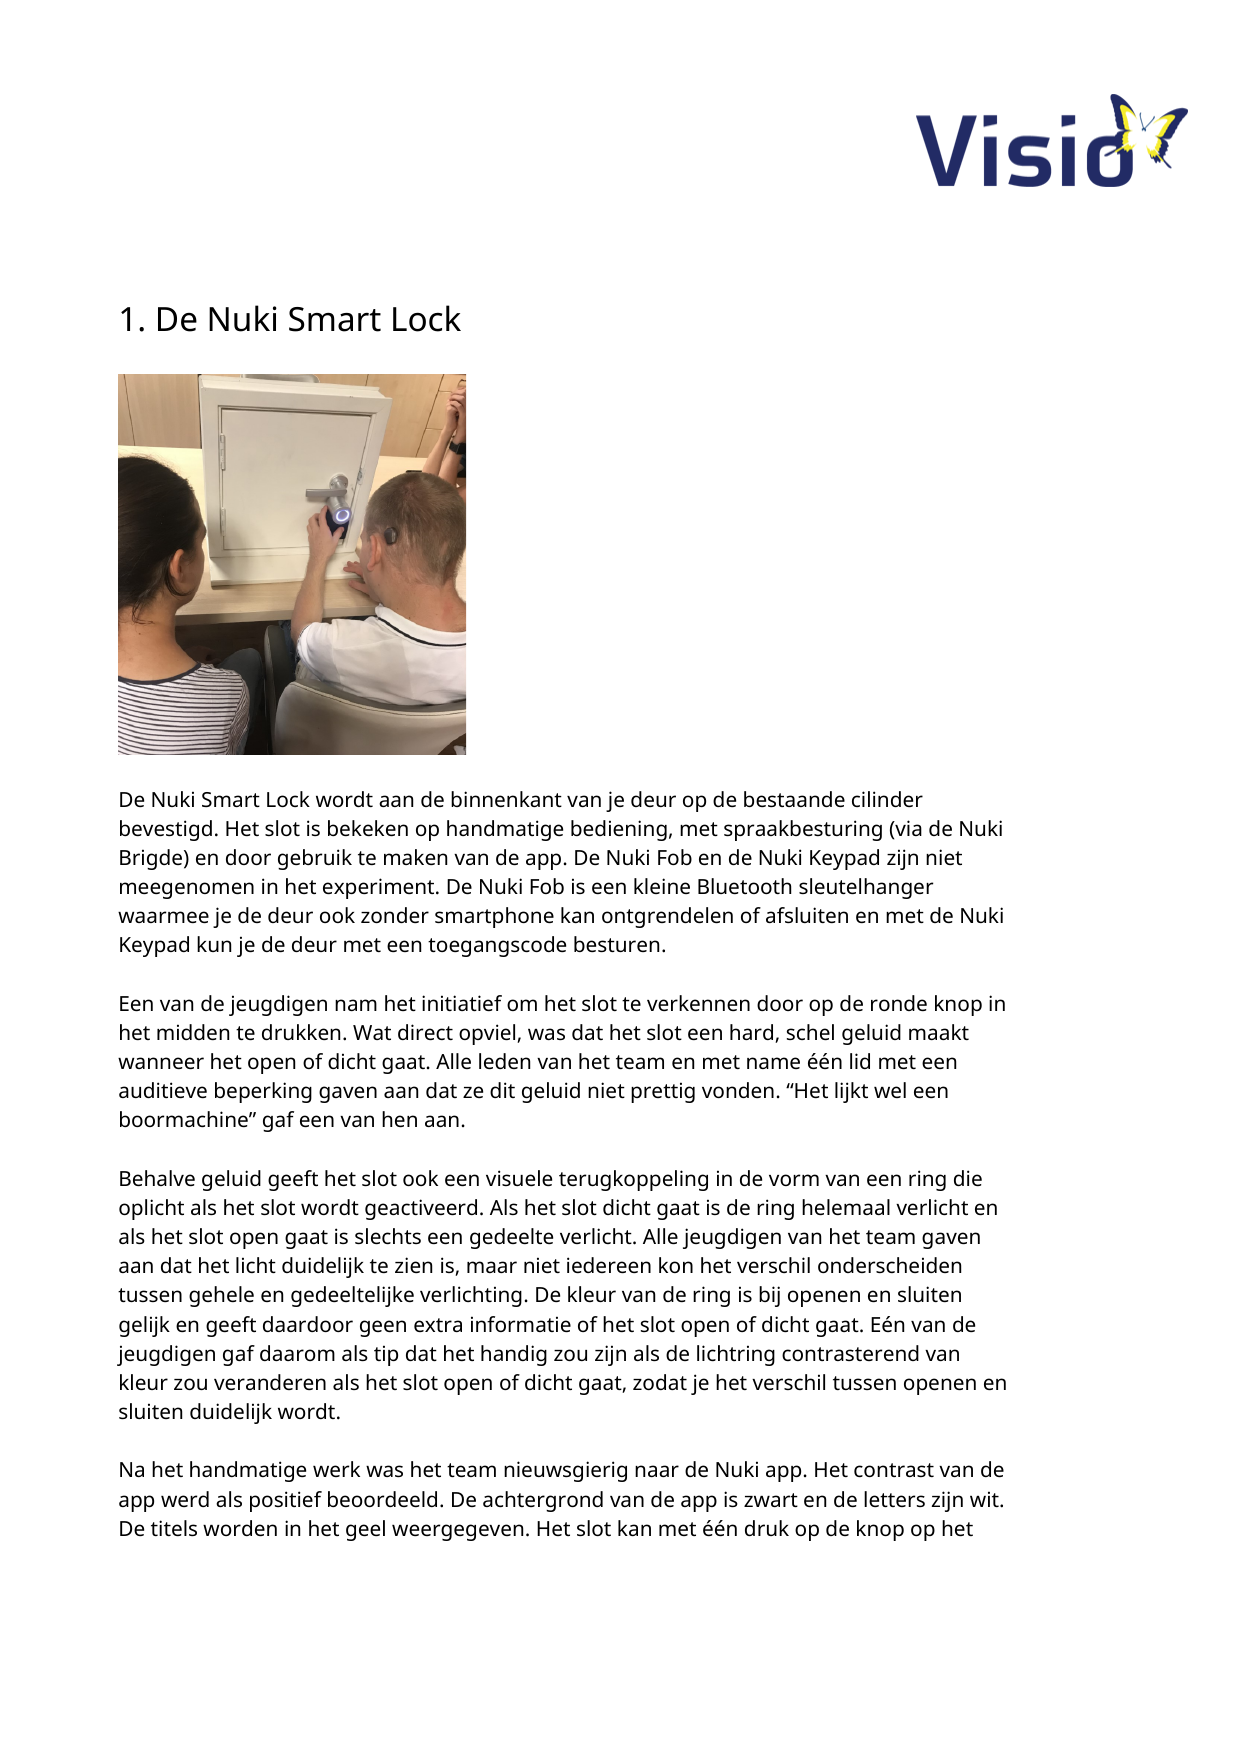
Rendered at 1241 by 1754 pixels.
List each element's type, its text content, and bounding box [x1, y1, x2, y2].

text Behalve geluid geeft het slot ook een visuele terugkoppeling in de vorm van een ring die oplicht als het slot wordt geactiveerd. Als het slot dicht gaat is de ring helemaal verlicht en als het slot open gaat is slechts een gedeelte verlicht. Alle jeugdigen van het team gaven aan dat het licht duidelijk te zien is, maar niet iedereen kon het verschil onderscheiden tussen gehele en gedeeltelijke verlichting. De kleur van de ring is bij openen en sluiten gelijk en geeft daardoor geen extra informatie of het slot open of dicht gaat. Eén van de jeugdigen gaf daarom als tip dat het handig zou zijn als de lichtring contrasterend van kleur zou veranderen als het slot open of dicht gaat, zodat je het verschil tussen openen en sluiten duidelijk wordt. [118, 1163, 1016, 1426]
text De Nuki Smart Lock wordt aan de binnenkant van je deur op de bestaande cilinder bevestigd. Het slot is bekeken op handmatige bediening, met spraakbesturing (via de Nuki Brigde) en door gebruik te maken van de app. De Nuki Fob en de Nuki Keypad zijn niet meegenomen in het experiment. De Nuki Fob is een kleine Bluetooth sleutelhanger waarmee je de deur ook zonder smartphone kan ontgrendelen of afsluiten en met de Nuki Keypad kun je de deur met een toegangscode besturen. [118, 784, 1016, 959]
picture [904, 89, 1199, 190]
text Een van de jeugdigen nam het initiatief om het slot te verkennen door op de ronde knop in het midden te drukken. Wat direct opviel, was dat het slot een hard, schel geluid maakt wanneer het open of dicht gaat. Alle leden van het team en met name één lid met een auditieve beperking gaven aan dat ze dit geluid niet prettig vonden. “Het lijkt wel een boormachine” gaf een van hen aan. [118, 988, 1016, 1134]
picture [118, 374, 467, 755]
subtitle 1. De Nuki Smart Lock [118, 295, 1016, 341]
